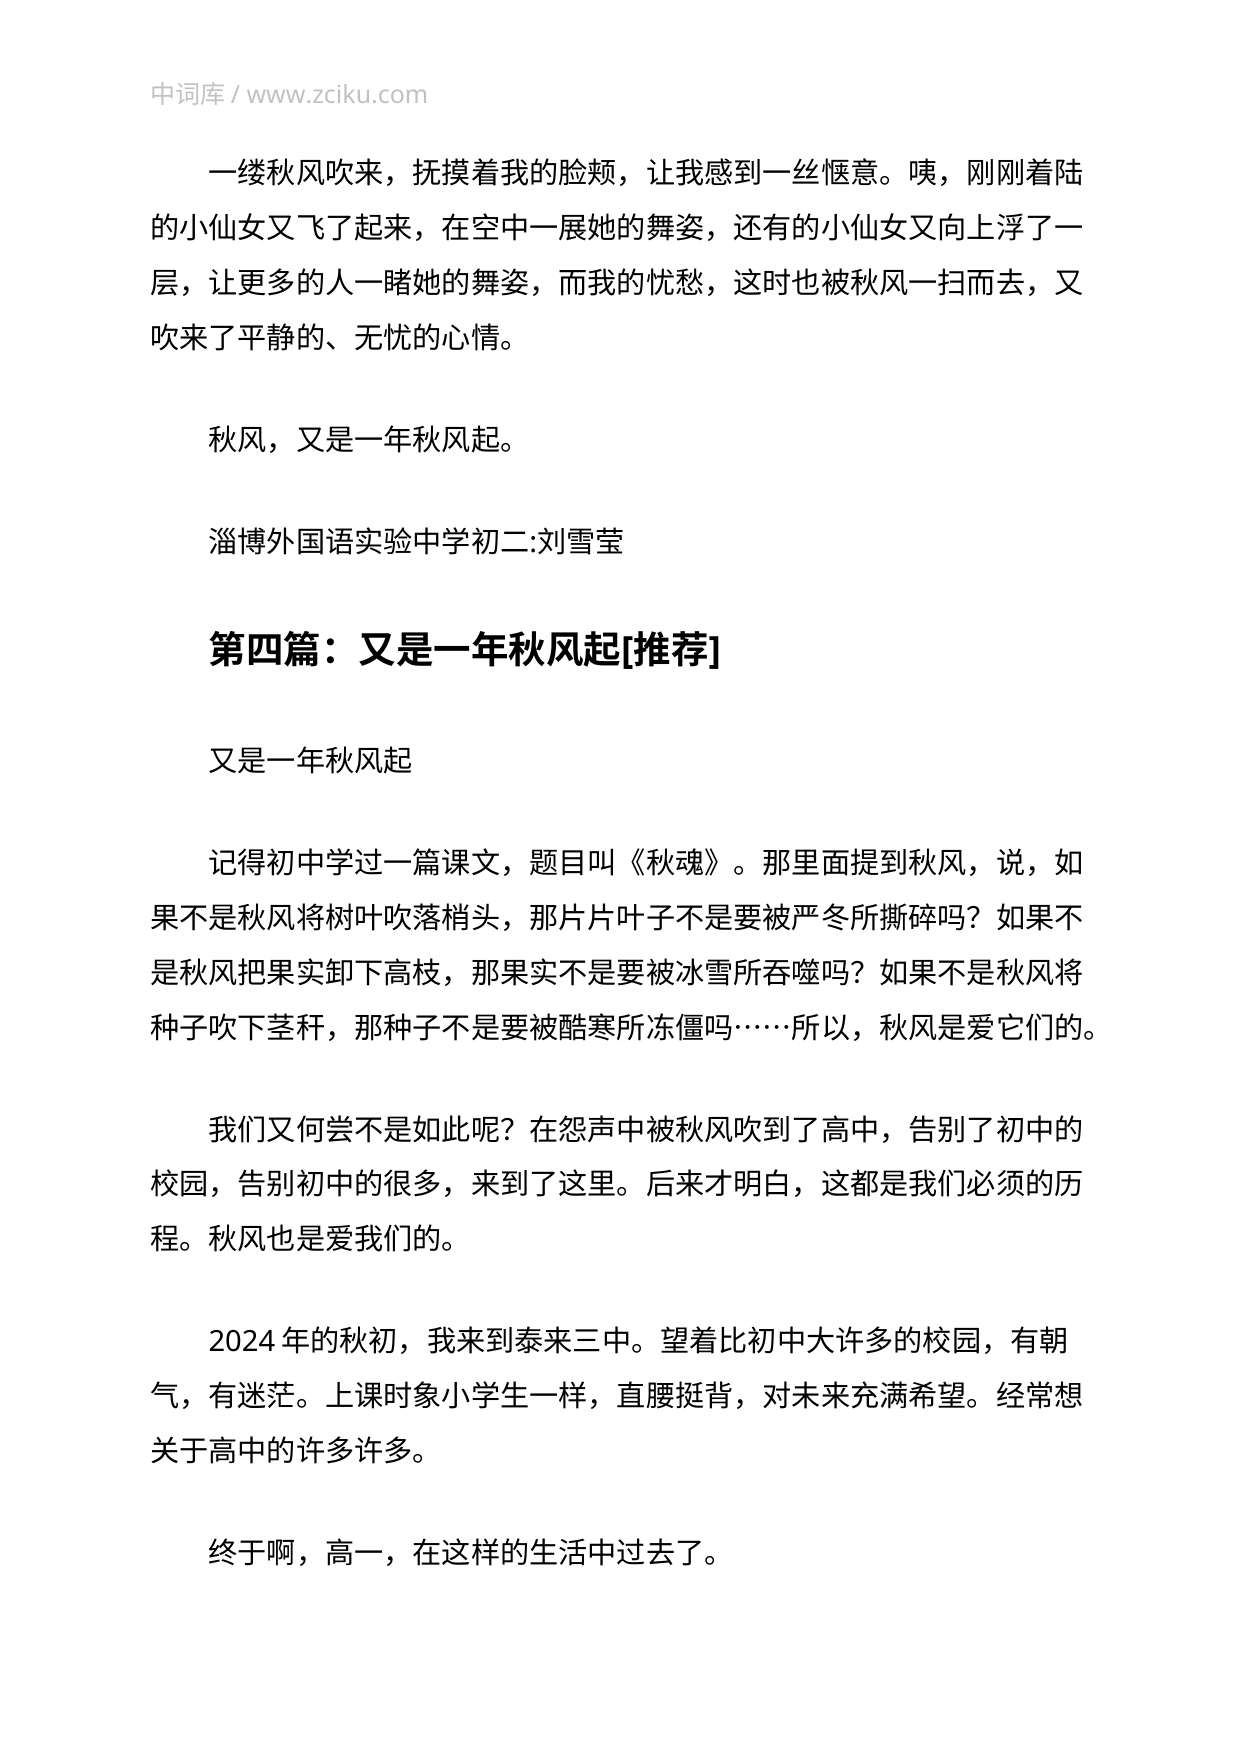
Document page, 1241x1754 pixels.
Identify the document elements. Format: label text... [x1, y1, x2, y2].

text 记得初中学过一篇课文，题目叫《秋魂》。那里面提到秋风，说，如果不是秋风将树叶吹落梢头，那片片叶子不是要被严冬所撕碎吗？如果不是秋风把果实卸下高枝，那果实不是要被冰雪所吞噬吗？如果不是秋风将种子吹下茎秆，那种子不是要被酷寒所冻僵吗……所以，秋风是爱它们的。 [150, 839, 1090, 1047]
text 又是一年秋风起 [150, 738, 1090, 780]
text 淄博外国语实验中学初二:刘雪莹 [150, 518, 1090, 561]
text 秋风，又是一年秋风起。 [150, 416, 1090, 459]
text 第四篇：又是一年秋风起[推荐] [150, 620, 1090, 675]
text 2024年的秋初，我来到泰来三中。望着比初中大许多的校园，有朝气，有迷茫。上课时象小学生一样，直腰挺背，对未来充满希望。经常想关于高中的许多许多。 [150, 1318, 1090, 1470]
text 我们又何尝不是如此呢？在怨声中被秋风吹到了高中，告别了初中的校园，告别初中的很多，来到了这里。后来才明白，这都是我们必须的历程。秋风也是爱我们的。 [150, 1106, 1090, 1258]
text 一缕秋风吹来，抚摸着我的脸颊，让我感到一丝惬意。咦，刚刚着陆的小仙女又飞了起来，在空中一展她的舞姿，还有的小仙女又向上浮了一层，让更多的人一睹她的舞姿，而我的忧愁，这时也被秋风一扫而去，又吹来了平静的、无忧的心情。 [150, 150, 1090, 357]
text 终于啊，高一，在这样的生活中过去了。 [150, 1529, 1090, 1572]
